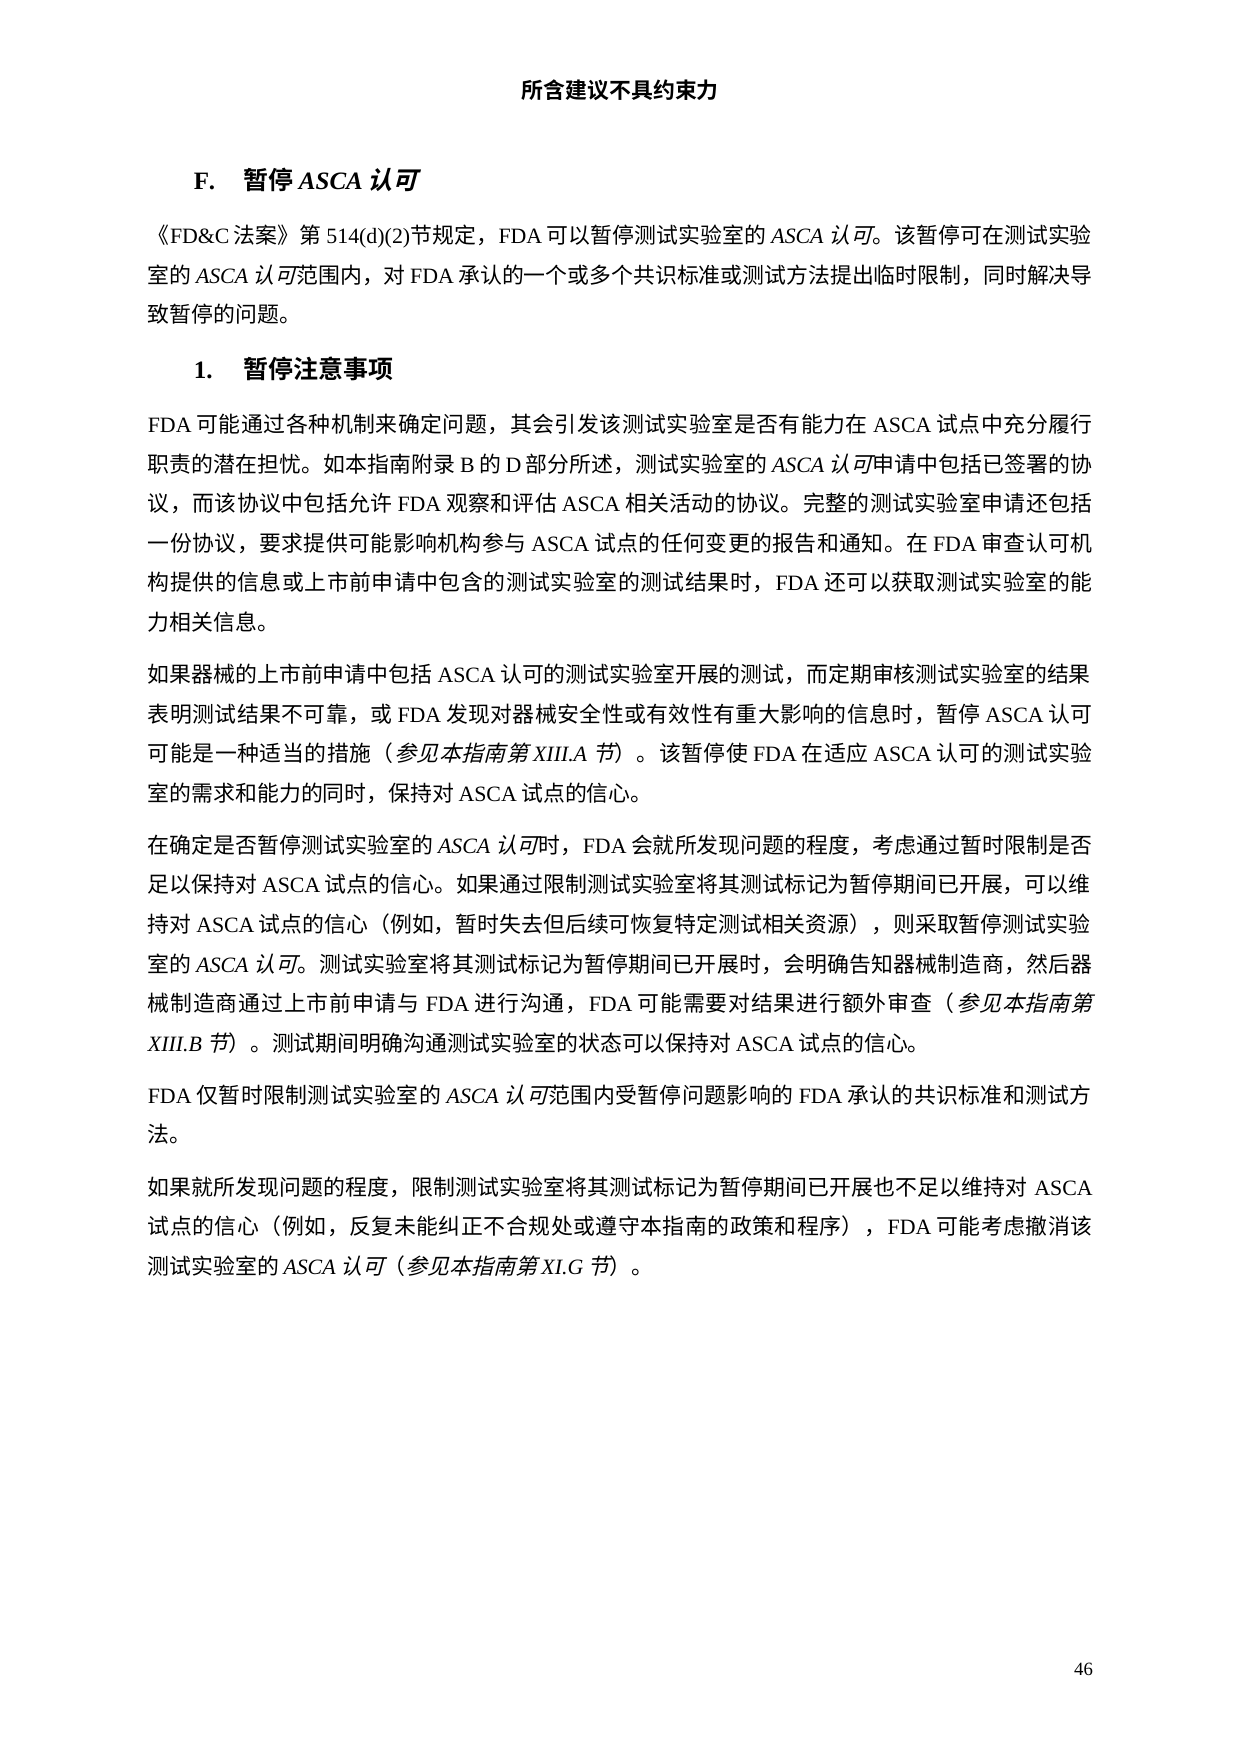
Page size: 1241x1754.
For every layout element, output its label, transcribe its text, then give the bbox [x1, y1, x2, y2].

text FDA仅暂时限制测试实验室的ASCA认可范围内受暂停问题影响的FDA承认的共识标准和测试方法。 [148, 1078, 1092, 1149]
text 1. 暂停注意事项 [193, 349, 1092, 386]
text 如果器械的上市前申请中包括ASCA认可的测试实验室开展的测试，而定期审核测试实验室的结果表明测试结果不可靠，或FDA发现对器械安全性或有效性有重大影响的信息时，暂停ASCA认可可能是一种适当的措施（参见本指南第XIII.A节）。该暂停使FDA在适应ASCA认可的测试实验室的需求和能力的同时，保持对ASCA试点的信心。 [148, 657, 1092, 807]
text FDA可能通过各种机制来确定问题，其会引发该测试实验室是否有能力在ASCA试点中充分履行职责的潜在担忧。如本指南附录B的D部分所述，测试实验室的ASCA认可申请中包括已签署的协议，而该协议中包括允许FDA观察和评估ASCA相关活动的协议。完整的测试实验室申请还包括一份协议，要求提供可能影响机构参与ASCA试点的任何变更的报告和通知。在FDA审查认可机构提供的信息或上市前申请中包含的测试实验室的测试结果时，FDA还可以获取测试实验室的能力相关信息。 [148, 407, 1092, 637]
text 在确定是否暂停测试实验室的ASCA认可时，FDA会就所发现问题的程度，考虑通过暂时限制是否足以保持对ASCA试点的信心。如果通过限制测试实验室将其测试标记为暂停期间已开展，可以维持对ASCA试点的信心（例如，暂时失去但后续可恢复特定测试相关资源），则采取暂停测试实验室的ASCA认可。测试实验室将其测试标记为暂停期间已开展时，会明确告知器械制造商，然后器械制造商通过上市前申请与FDA进行沟通，FDA可能需要对结果进行额外审查（参见本指南第XIII.B节）。测试期间明确沟通测试实验室的状态可以保持对ASCA试点的信心。 [148, 828, 1092, 1057]
text F. 暂停ASCA认可 [193, 160, 1092, 196]
text 如果就所发现问题的程度，限制测试实验室将其测试标记为暂停期间已开展也不足以维持对ASCA试点的信心（例如，反复未能纠正不合规处或遵守本指南的政策和程序），FDA可能考虑撤消该测试实验室的ASCA认可（参见本指南第XI.G节）。 [148, 1169, 1092, 1280]
text 《FD&C法案》第514(d)(2)节规定，FDA可以暂停测试实验室的ASCA认可。该暂停可在测试实验室的ASCA认可范围内，对FDA承认的一个或多个共识标准或测试方法提出临时限制，同时解决导致暂停的问题。 [148, 218, 1092, 329]
